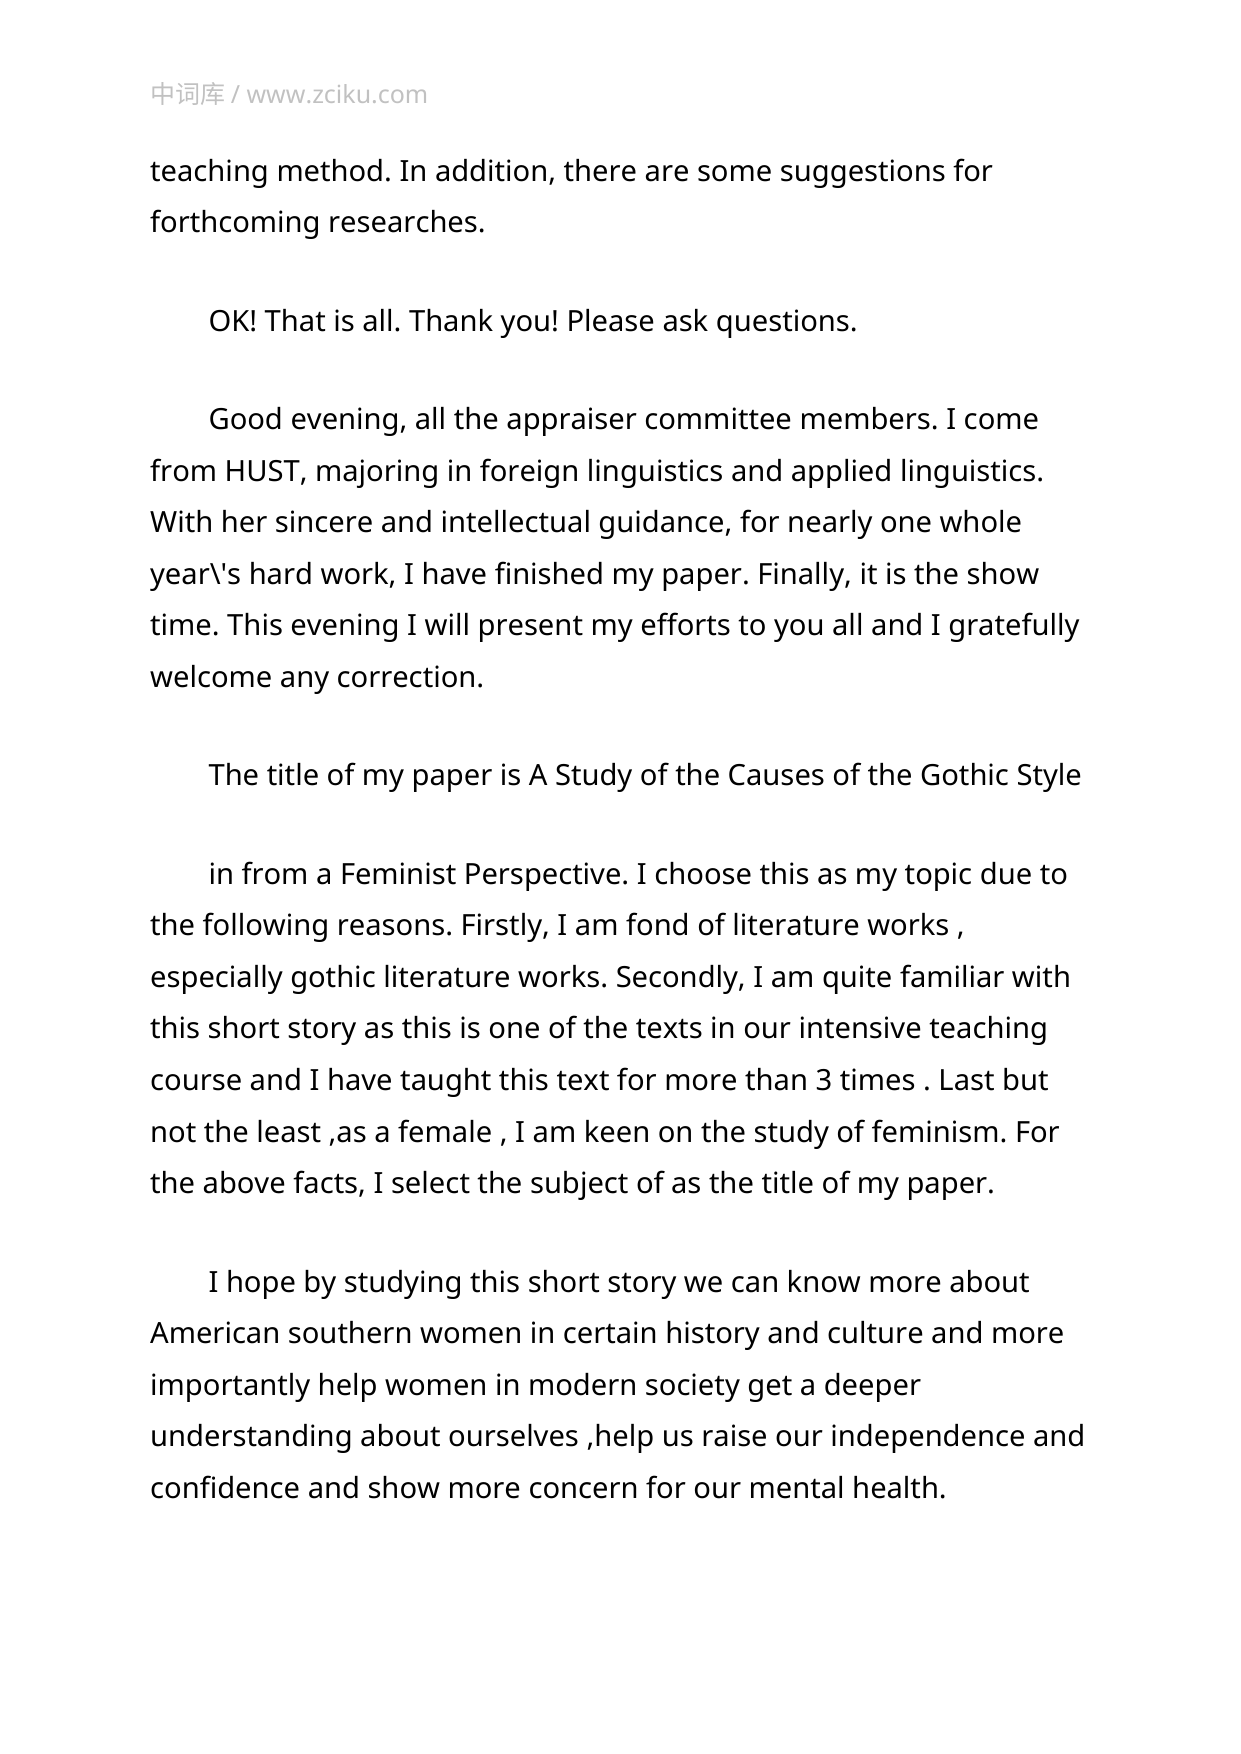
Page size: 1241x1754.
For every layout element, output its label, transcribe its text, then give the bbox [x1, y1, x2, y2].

text I hope by studying this short story we can know more about American southern women in certain history and culture and more importantly help women in modern society get a deeper understanding about ourselves ,help us raise our independence and confidence and show more concern for our mental health. [150, 1261, 1090, 1507]
text The title of my paper is A Study of the Causes of the Gothic Style [150, 755, 1090, 794]
text Good evening, all the appraiser committee members. I come from HUST, majoring in foreign linguistics and applied linguistics. With her sincere and intellectual guidance, for nearly one whole year\'s hard work, I have finished my paper. Finally, it is the show time. This evening I will present my efforts to you all and I gratefully welcome any correction. [150, 398, 1090, 696]
text OK! That is all. Thank you! Please ask questions. [150, 300, 1090, 340]
text in from a Feminist Perspective. I choose this as my topic due to the following reasons. Firstly, I am fond of literature works , especially gothic literature works. Secondly, I am quite familiar with this short story as this is one of the texts in our intensive teaching course and I have taught this text for more than 3 times . Last but not the least ,as a female , I am keen on the study of feminism. For the above facts, I select the subject of as the title of my paper. [150, 853, 1090, 1202]
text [150, 150, 1090, 241]
